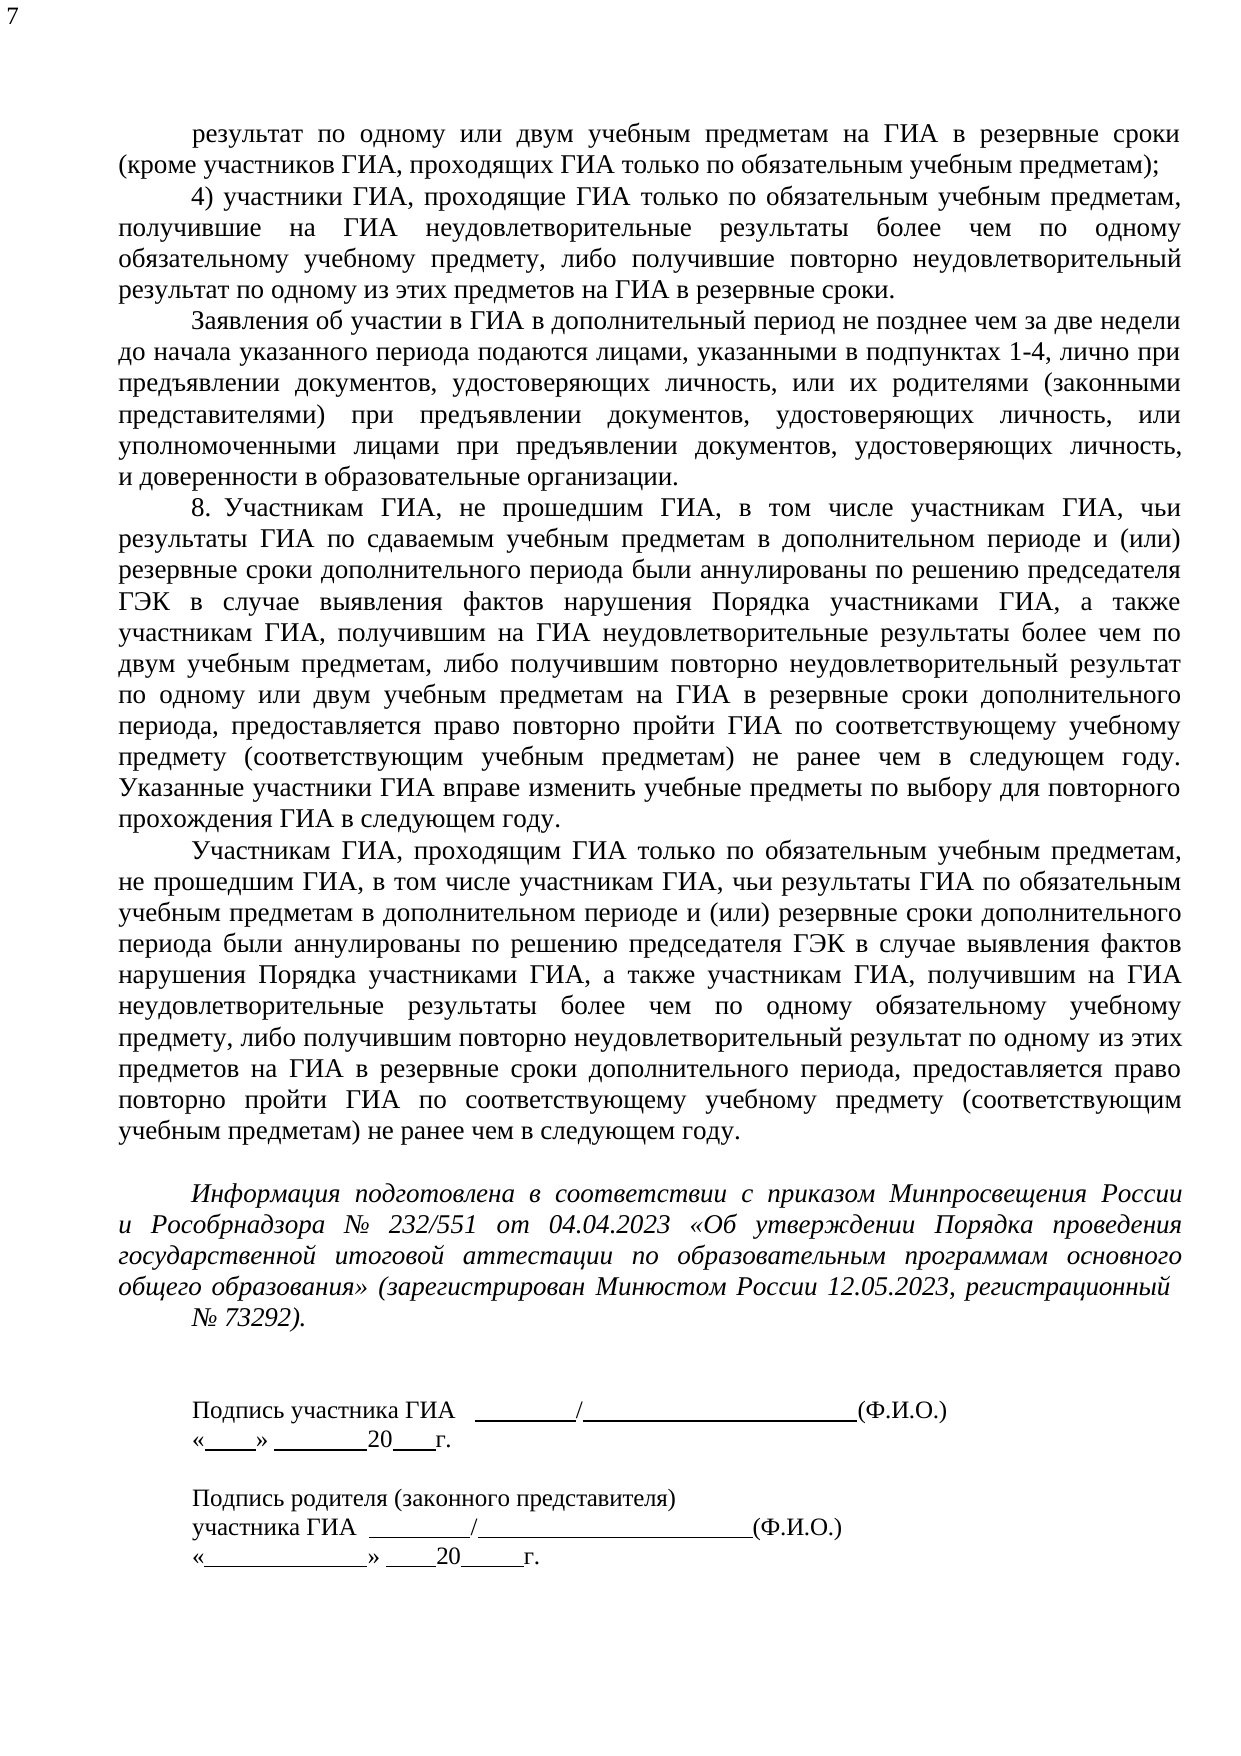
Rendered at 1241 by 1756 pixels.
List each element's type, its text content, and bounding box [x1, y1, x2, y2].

text результат по одному или двум учебным предметам на ГИА в резервные сроки (кроме участников ГИА, проходящих ГИА только по обязательным учебным предметам); [118, 117, 1182, 179]
text Подпись участника ГИА / (Ф.И.О.) [118, 1395, 1196, 1424]
text « » 20 г. [118, 1541, 1196, 1569]
list Участникам ГИА, не прошедшим ГИА, в том числе участникам ГИА, чьи результаты ГИА по сдаваемым учебным предметам в дополнительном периоде и (или) резервные сроки дополнительного периода были аннулированы по решению председателя ГЭК в случае выявления фактов нарушения Порядка участниками ГИА, а также участникам ГИА, получившим на ГИА неудовлетворительные результаты более чем по двум учебным предметам, либо получившим повторно неудовлетворительный результат по одному или двум учебным предметам на ГИА в резервные сроки дополнительного периода, предоставляется право повторно пройти ГИА по соответствующему учебному предмету (соответствующим учебным предметам) не ранее чем в следующем году. Указанные участники ГИА вправе изменить учебные предметы по выбору для повторного прохождения ГИА в следующем году. [118, 491, 1182, 834]
text « » 20 г. [118, 1424, 1196, 1453]
text участника ГИА / (Ф.И.О.) [118, 1512, 1196, 1540]
text Участникам ГИА, проходящим ГИА только по обязательным учебным предметам, не прошедшим ГИА, в том числе участникам ГИА, чьи результаты ГИА по обязательным учебным предметам в дополнительном периоде и (или) резервные сроки дополнительного периода были аннулированы по решению председателя ГЭК в случае выявления фактов нарушения Порядка участниками ГИА, а также участникам ГИА, получившим на ГИА неудовлетворительные результаты более чем по одному обязательному учебному предмету, либо получившим повторно неудовлетворительный результат по одному из этих предметов на ГИА в резервные сроки дополнительного периода, предоставляется право повторно пройти ГИА по соответствующему учебному предмету (соответствующим учебным предметам) не ранее чем в следующем году. [118, 834, 1183, 1145]
text № 73292). [118, 1301, 1196, 1333]
list участники ГИА, проходящие ГИА только по обязательным учебным предметам, получившие на ГИА неудовлетворительные результаты более чем по одному обязательному учебному предмету, либо получившие повторно неудовлетворительный результат по одному из этих предметов на ГИА в резервные сроки. [118, 180, 1182, 304]
text Информация подготовлена в соответствии с приказом Минпросвещения России и Рособрнадзора № 232/551 от 04.04.2023 «Об утверждении Порядка проведения государственной итоговой аттестации по образовательным программам основного общего образования» (зарегистрирован Минюстом России 12.05.2023, регистрационный [118, 1177, 1183, 1301]
text Подпись родителя (законного представителя) [118, 1483, 1196, 1512]
text Заявления об участии в ГИА в дополнительный период не позднее чем за две недели до начала указанного периода подаются лицами, указанными в подпунктах 1-4, лично при предъявлении документов, удостоверяющих личность, или их родителями (законными представителями) при предъявлении документов, удостоверяющих личность, или уполномоченными лицами при предъявлении документов, удостоверяющих личность, и доверенности в образовательные организации. [118, 304, 1182, 491]
